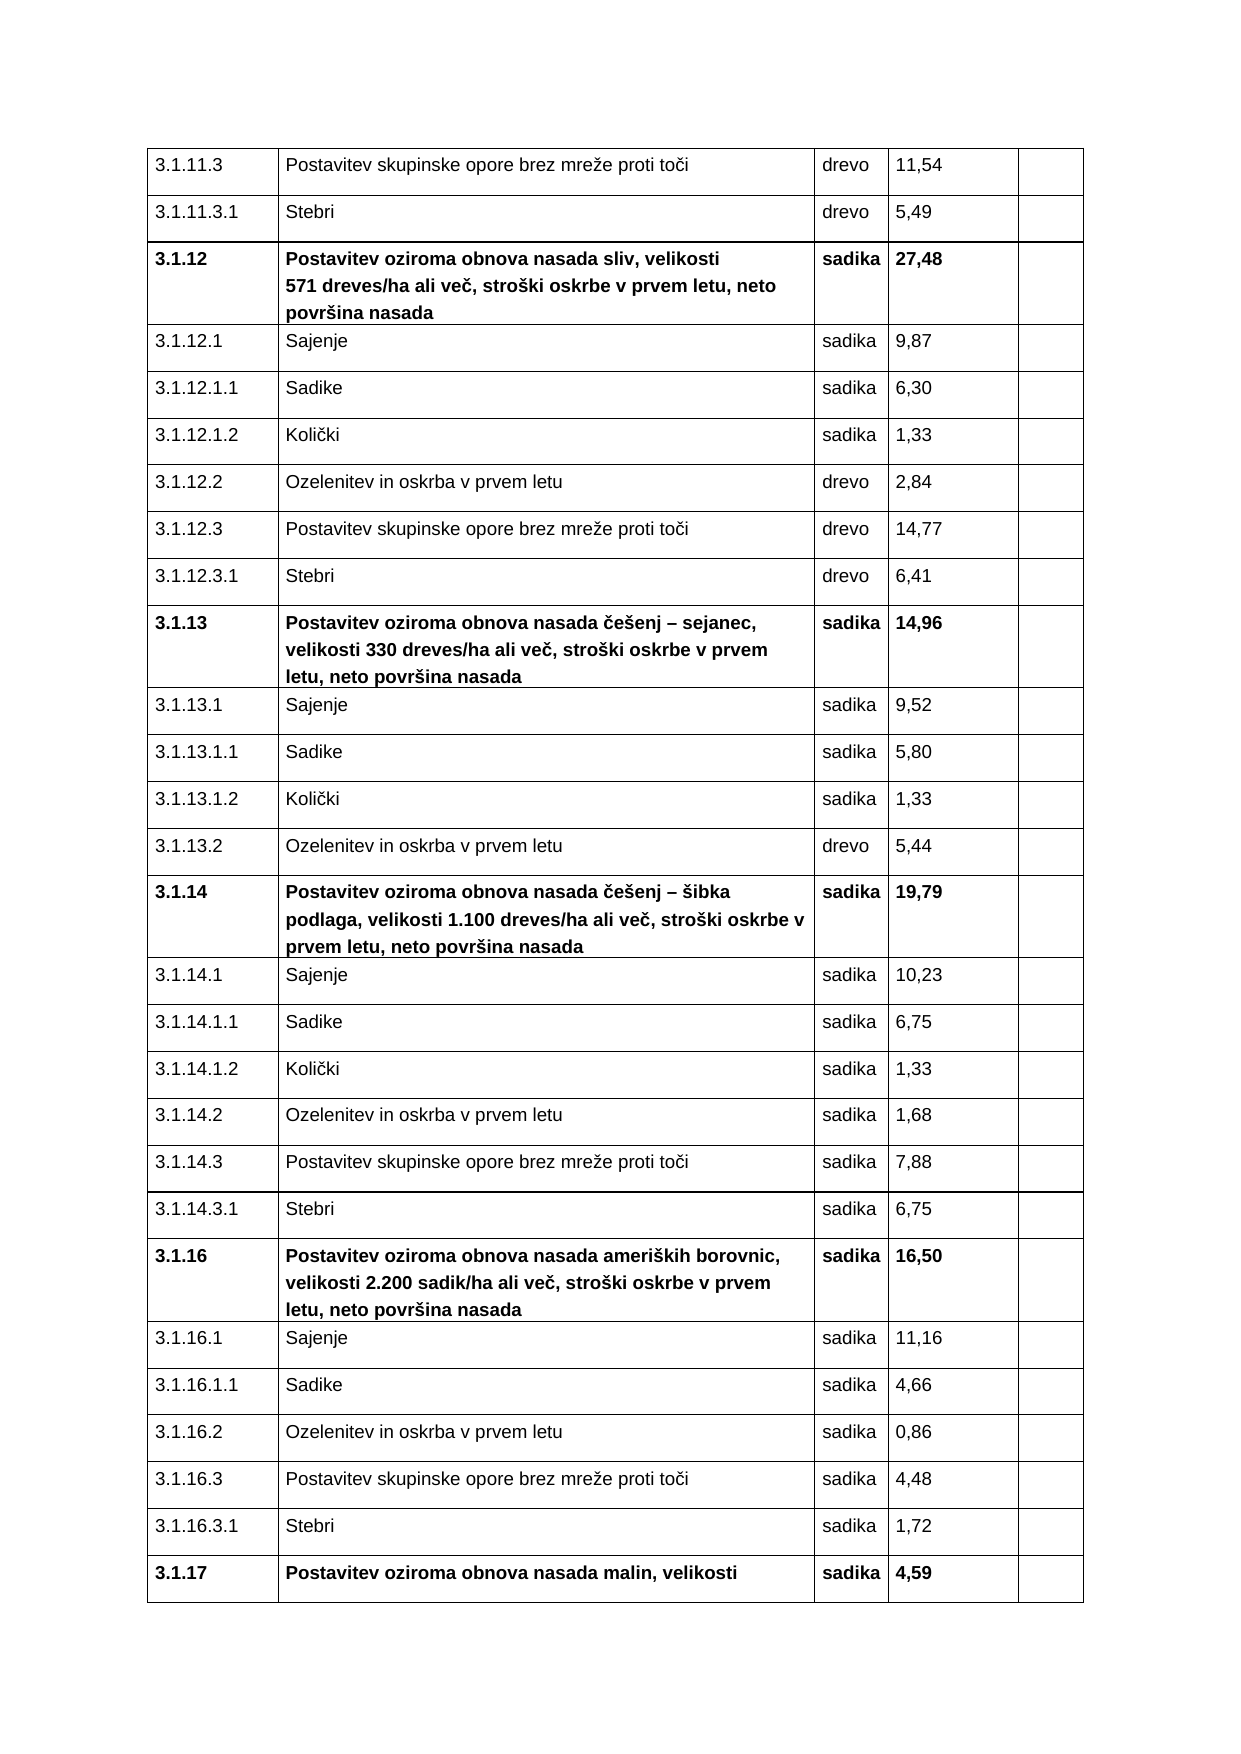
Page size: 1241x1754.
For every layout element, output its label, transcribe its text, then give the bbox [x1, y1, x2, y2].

table_cell Količki [279, 1052, 814, 1098]
table_cell [1019, 149, 1083, 194]
table_cell sadika [815, 688, 888, 734]
table_cell 3.1.13.2 [148, 829, 278, 875]
table_cell 3.1.16.3 [148, 1462, 278, 1508]
table_cell sadika [815, 325, 888, 371]
table_cell sadika [815, 419, 888, 464]
table_cell 4,59 [889, 1556, 1018, 1602]
table_cell sadika [815, 243, 888, 324]
table_cell Stebri [279, 1193, 814, 1238]
table_cell sadika [815, 876, 888, 957]
table_cell 1,33 [889, 419, 1018, 464]
table_cell Postavitev skupinske opore brez mreže proti toči [279, 1462, 814, 1508]
table_cell [1019, 958, 1083, 1004]
table_cell 3.1.14.1 [148, 958, 278, 1004]
table_cell [1019, 1239, 1083, 1321]
table_cell [1019, 1509, 1083, 1555]
table_cell drevo [815, 196, 888, 241]
table_cell 3.1.12.1 [148, 325, 278, 371]
table_cell 3.1.12.2 [148, 465, 278, 511]
table_cell Ozelenitev in oskrba v prvem letu [279, 1415, 814, 1461]
table_cell 3.1.13.1 [148, 688, 278, 734]
table_cell 3.1.16 [148, 1239, 278, 1321]
table_cell sadika [815, 782, 888, 828]
table_cell Postavitev oziroma obnova nasada češenj – šibka podlaga, velikosti 1.100 dreves/ha ali več, stroški oskrbe v prvem letu, neto površina nasada [279, 876, 814, 957]
table_cell drevo [815, 465, 888, 511]
table_cell Postavitev skupinske opore brez mreže proti toči [279, 1146, 814, 1191]
table_cell Ozelenitev in oskrba v prvem letu [279, 829, 814, 875]
table_cell [1019, 1462, 1083, 1508]
table_cell Količki [279, 782, 814, 828]
table_cell [1019, 325, 1083, 371]
table_cell sadika [815, 1146, 888, 1191]
table_cell sadika [815, 372, 888, 417]
table_cell [1019, 465, 1083, 511]
table_cell Sajenje [279, 325, 814, 371]
table_cell 3.1.12.1.1 [148, 372, 278, 417]
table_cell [279, 1556, 814, 1602]
table_cell Postavitev oziroma obnova nasada ameriških borovnic, velikosti 2.200 sadik/ha ali več, stroški oskrbe v prvem letu, neto površina nasada [279, 1239, 814, 1321]
table_cell Količki [279, 419, 814, 464]
table_cell 1,33 [889, 782, 1018, 828]
table_cell 3.1.16.2 [148, 1415, 278, 1461]
table_cell 6,75 [889, 1005, 1018, 1051]
table_cell 9,52 [889, 688, 1018, 734]
table_cell 14,96 [889, 606, 1018, 687]
table_cell [1019, 876, 1083, 957]
table_cell 16,50 [889, 1239, 1018, 1321]
table_cell Postavitev oziroma obnova nasada sliv, velikosti 571 dreves/ha ali več, stroški oskrbe v prvem letu, neto površina nasada [279, 243, 814, 324]
table_cell [1019, 782, 1083, 828]
table_cell [1019, 1146, 1083, 1191]
table_cell 3.1.17 [148, 1556, 278, 1602]
table_cell 5,49 [889, 196, 1018, 241]
table_cell drevo [815, 149, 888, 194]
table_cell 3.1.14.3 [148, 1146, 278, 1191]
table_cell 6,75 [889, 1193, 1018, 1238]
table_cell sadika [815, 1556, 888, 1602]
table_cell Sadike [279, 1369, 814, 1414]
table_cell 0,86 [889, 1415, 1018, 1461]
table_cell 5,80 [889, 735, 1018, 781]
table_cell sadika [815, 1052, 888, 1098]
table_cell 3.1.11.3 [148, 149, 278, 194]
table_cell 14,77 [889, 512, 1018, 558]
table_cell 1,33 [889, 1052, 1018, 1098]
table_cell 3.1.14.3.1 [148, 1193, 278, 1238]
table_cell [1019, 1052, 1083, 1098]
table_cell 6,30 [889, 372, 1018, 417]
table_cell sadika [815, 735, 888, 781]
table_cell Postavitev oziroma obnova nasada češenj – sejanec, velikosti 330 dreves/ha ali več, stroški oskrbe v prvem letu, neto površina nasada [279, 606, 814, 687]
table_cell 3.1.12.3 [148, 512, 278, 558]
table_cell 3.1.16.3.1 [148, 1509, 278, 1555]
table_cell sadika [815, 1415, 888, 1461]
table_cell sadika [815, 1005, 888, 1051]
table_cell 27,48 [889, 243, 1018, 324]
table_cell 3.1.12.1.2 [148, 419, 278, 464]
table_cell sadika [815, 958, 888, 1004]
table_cell [1019, 1369, 1083, 1414]
table_cell 3.1.14.1.1 [148, 1005, 278, 1051]
table_cell 3.1.13.1.1 [148, 735, 278, 781]
table_cell [1019, 559, 1083, 605]
table_cell [1019, 372, 1083, 417]
table_cell [1019, 243, 1083, 324]
table_cell 3.1.12.3.1 [148, 559, 278, 605]
table_cell 11,54 [889, 149, 1018, 194]
table_cell 3.1.14.1.2 [148, 1052, 278, 1098]
table_cell Ozelenitev in oskrba v prvem letu [279, 1099, 814, 1144]
table_cell [1019, 735, 1083, 781]
table_cell drevo [815, 512, 888, 558]
table_cell 3.1.13.1.2 [148, 782, 278, 828]
table_cell Stebri [279, 196, 814, 241]
table_cell [1019, 1099, 1083, 1144]
table_cell 6,41 [889, 559, 1018, 605]
table_cell 3.1.12 [148, 243, 278, 324]
table_cell 19,79 [889, 876, 1018, 957]
table_cell Sajenje [279, 958, 814, 1004]
table_cell 4,66 [889, 1369, 1018, 1414]
table_cell Sajenje [279, 1322, 814, 1367]
table_cell [1019, 1193, 1083, 1238]
table_cell 3.1.16.1.1 [148, 1369, 278, 1414]
table_cell sadika [815, 1322, 888, 1367]
table_cell 5,44 [889, 829, 1018, 875]
table_cell 3.1.11.3.1 [148, 196, 278, 241]
table_cell Postavitev skupinske opore brez mreže proti toči [279, 149, 814, 194]
table_cell sadika [815, 1509, 888, 1555]
table_cell sadika [815, 1099, 888, 1144]
table_cell 9,87 [889, 325, 1018, 371]
table_cell [1019, 512, 1083, 558]
table_cell Stebri [279, 1509, 814, 1555]
table_cell Sadike [279, 735, 814, 781]
table_cell Sajenje [279, 688, 814, 734]
table_cell [1019, 1556, 1083, 1602]
table_cell drevo [815, 829, 888, 875]
table_cell [1019, 688, 1083, 734]
table_cell sadika [815, 606, 888, 687]
table_cell sadika [815, 1193, 888, 1238]
table_cell Stebri [279, 559, 814, 605]
table_cell [1019, 606, 1083, 687]
table_cell Sadike [279, 372, 814, 417]
table_cell [1019, 1005, 1083, 1051]
table_cell 10,23 [889, 958, 1018, 1004]
table_cell [1019, 829, 1083, 875]
table_cell 1,72 [889, 1509, 1018, 1555]
table_cell 11,16 [889, 1322, 1018, 1367]
table_cell [1019, 196, 1083, 241]
table_cell [1019, 419, 1083, 464]
table_cell Postavitev skupinske opore brez mreže proti toči [279, 512, 814, 558]
table_cell 4,48 [889, 1462, 1018, 1508]
table_cell Ozelenitev in oskrba v prvem letu [279, 465, 814, 511]
table_cell sadika [815, 1239, 888, 1321]
table_cell 7,88 [889, 1146, 1018, 1191]
table_cell 3.1.14 [148, 876, 278, 957]
table_cell 1,68 [889, 1099, 1018, 1144]
table_cell 3.1.16.1 [148, 1322, 278, 1367]
table_cell drevo [815, 559, 888, 605]
table_cell sadika [815, 1462, 888, 1508]
table_cell 3.1.14.2 [148, 1099, 278, 1144]
table_cell 2,84 [889, 465, 1018, 511]
table_cell sadika [815, 1369, 888, 1414]
table_cell [1019, 1322, 1083, 1367]
table_cell [1019, 1415, 1083, 1461]
table_cell Sadike [279, 1005, 814, 1051]
table_cell 3.1.13 [148, 606, 278, 687]
